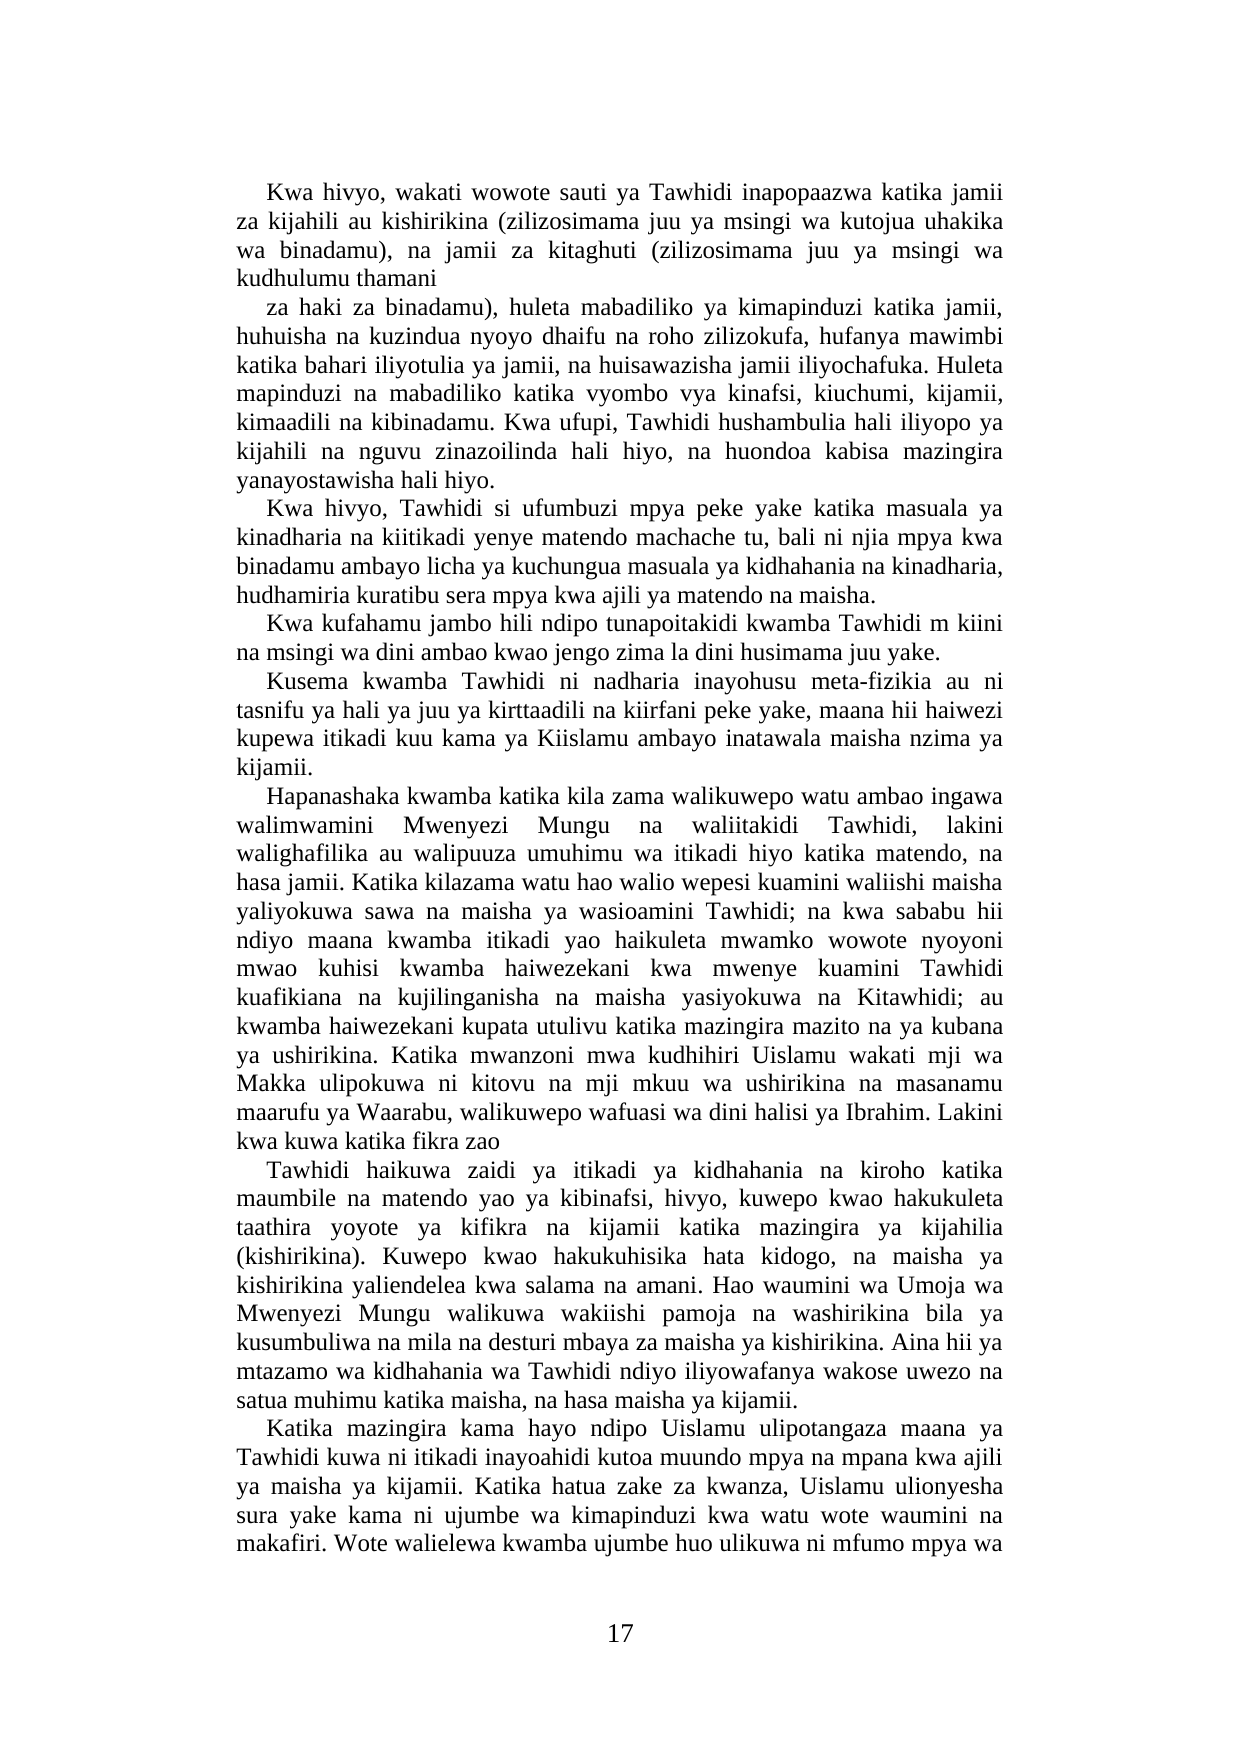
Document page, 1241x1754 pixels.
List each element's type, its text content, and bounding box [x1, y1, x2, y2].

text Kwa kufahamu jambo hili ndipo tunapoitakidi kwamba Tawhidi m kiini na msingi wa dini ambao kwao jengo zima la dini husimama juu yake. [236, 608, 1004, 666]
text Kusema kwamba Tawhidi ni nadharia inayohusu meta-fizikia au ni tasnifu ya hali ya juu ya kirttaadili na kiirfani peke yake, maana hii haiwezi kupewa itikadi kuu kama ya Kiislamu ambayo inatawala maisha nzima ya kijamii. [236, 666, 1004, 781]
text Tawhidi haikuwa zaidi ya itikadi ya kidhahania na kiroho katika maumbile na matendo yao ya kibinafsi, hivyo, kuwepo kwao hakukuleta taathira yoyote ya kifikra na kijamii katika mazingira ya kijahilia (kishirikina). Kuwepo kwao hakukuhisika hata kidogo, na maisha ya kishirikina yaliendelea kwa salama na amani. Hao waumini wa Umoja wa Mwenyezi Mungu walikuwa wakiishi pamoja na washirikina bila ya kusumbuliwa na mila na desturi mbaya za maisha ya kishirikina. Aina hii ya mtazamo wa kidhahania wa Tawhidi ndiyo iliyowafanya wakose uwezo na satua muhimu katika maisha, na hasa maisha ya kijamii. [236, 1155, 1004, 1413]
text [236, 1413, 1004, 1557]
text Kwa hivyo, wakati wowote sauti ya Tawhidi inapopaazwa katika jamii za kijahili au kishirikina (zilizosimama juu ya msingi wa kutojua uhakika wa binadamu), na jamii za kitaghuti (zilizosimama juu ya msingi wa kudhulumu thamani [236, 177, 1004, 292]
text Hapanashaka kwamba katika kila zama walikuwepo watu ambao ingawa walimwamini Mwenyezi Mungu na waliitakidi Tawhidi, lakini walighafilika au walipuuza umuhimu wa itikadi hiyo katika matendo, na hasa jamii. Katika kilazama watu hao walio wepesi kuamini waliishi maisha yaliyokuwa sawa na maisha ya wasioamini Tawhidi; na kwa sababu hii ndiyo maana kwamba itikadi yao haikuleta mwamko wowote nyoyoni mwao kuhisi kwamba haiwezekani kwa mwenye kuamini Tawhidi kuafikiana na kujilinganisha na maisha yasiyokuwa na Kitawhidi; au kwamba haiwezekani kupata utulivu katika mazingira mazito na ya kubana ya ushirikina. Katika mwanzoni mwa kudhihiri Uislamu wakati mji wa Makka ulipokuwa ni kitovu na mji mkuu wa ushirikina na masanamu maarufu ya Waarabu, walikuwepo wafuasi wa dini halisi ya Ibrahim. Lakini kwa kuwa katika fikra zao [236, 781, 1004, 1155]
text Kwa hivyo, Tawhidi si ufumbuzi mpya peke yake katika masuala ya kinadharia na kiitikadi yenye matendo machache tu, bali ni njia mpya kwa binadamu ambayo licha ya kuchungua masuala ya kidhahania na kinadharia, hudhamiria kuratibu sera mpya kwa ajili ya matendo na maisha. [236, 493, 1004, 608]
text za haki za binadamu), huleta mabadiliko ya kimapinduzi katika jamii, huhuisha na kuzindua nyoyo dhaifu na roho zilizokufa, hufanya mawimbi katika bahari iliyotulia ya jamii, na huisawazisha jamii iliyochafuka. Huleta mapinduzi na mabadiliko katika vyombo vya kinafsi, kiuchumi, kijamii, kimaadili na kibinadamu. Kwa ufupi, Tawhidi hushambulia hali iliyopo ya kijahili na nguvu zinazoilinda hali hiyo, na huondoa kabisa mazingira yanayostawisha hali hiyo. [236, 292, 1004, 493]
